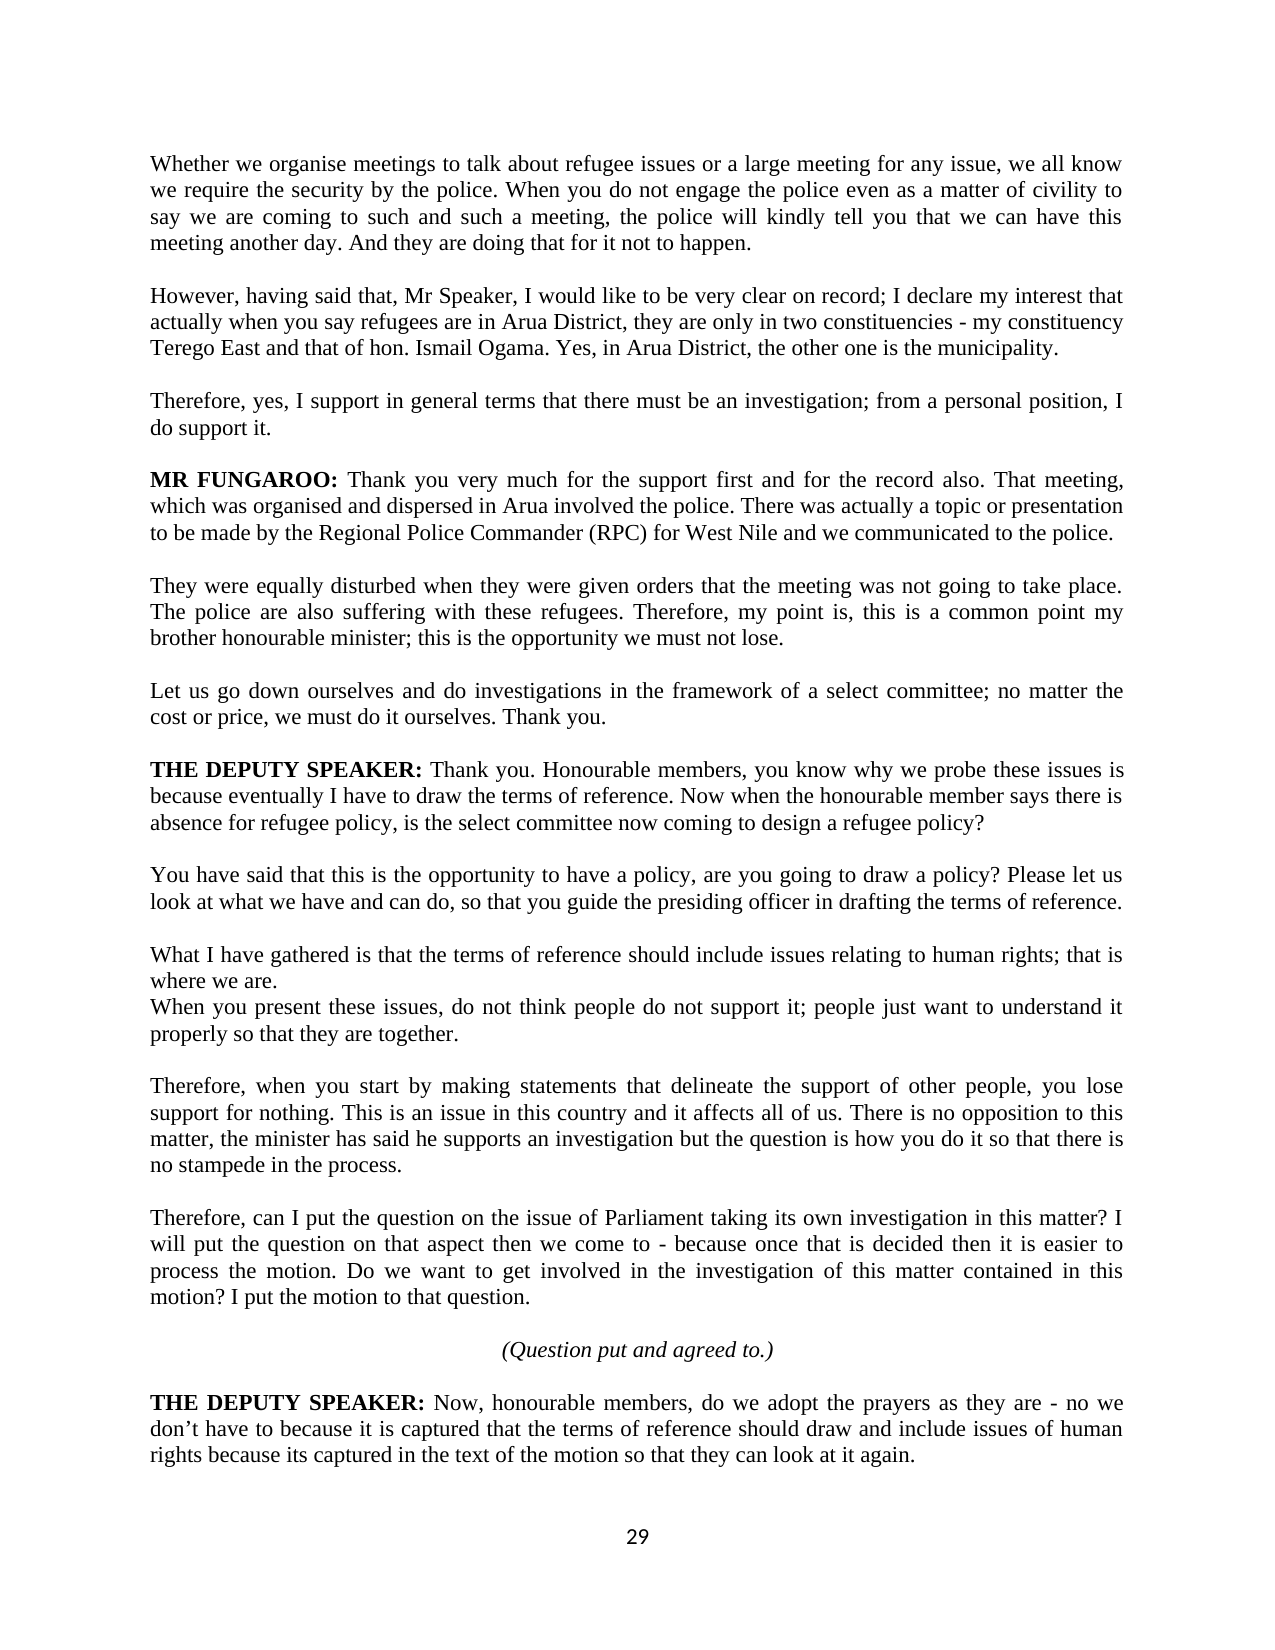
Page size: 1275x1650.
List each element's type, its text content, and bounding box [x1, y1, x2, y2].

text When you present these issues, do not think people do not support it; people just want to understand it properly so that they are together. [150, 993, 1125, 1046]
text However, having said that, Mr Speaker, I would like to be very clear on record; I declare my interest that actually when you say refugees are in Arua District, they are only in two constituencies - my constituency Terego East and that of hon. Ismail Ogama. Yes, in Arua District, the other one is the municipality. [150, 282, 1125, 361]
text (Question put and agreed to.) [150, 1336, 1125, 1362]
text Let us go down ourselves and do investigations in the framework of a select committee; no matter the cost or price, we must do it ourselves. Thank you. [150, 677, 1125, 730]
text Whether we organise meetings to talk about refugee issues or a large meeting for any issue, we all know we require the security by the police. When you do not engage the police even as a matter of civility to say we are coming to such and such a meeting, the police will kindly tell you that we can have this meeting another day. And they are doing that for it not to happen. [150, 150, 1125, 255]
text THE DEPUTY SPEAKER: Thank you. Honourable members, you know why we probe these issues is because eventually I have to draw the terms of reference. Now when the honourable member says there is absence for refugee policy, is the select committee now coming to design a refugee policy? [150, 756, 1125, 835]
text MR FUNGAROO: Thank you very much for the support first and for the record also. That meeting, which was organised and dispersed in Arua involved the police. There was actually a topic or presentation to be made by the Regional Police Commander (RPC) for West Nile and we communicated to the police. [150, 466, 1125, 545]
text What I have gathered is that the terms of reference should include issues relating to human rights; that is where we are. [150, 941, 1125, 993]
text Therefore, yes, I support in general terms that there must be an investigation; from a personal position, I do support it. [150, 387, 1125, 440]
text They were equally disturbed when they were given orders that the meeting was not going to take place. The police are also suffering with these refugees. Therefore, my point is, this is a common point my brother honourable minister; this is the opportunity we must not lose. [150, 572, 1125, 651]
text THE DEPUTY SPEAKER: Now, honourable members, do we adopt the prayers as they are - no we don’t have to because it is captured that the terms of reference should draw and include issues of human rights because its captured in the text of the motion so that they can look at it again. [150, 1389, 1125, 1468]
text Therefore, when you start by making statements that delineate the support of other people, you lose support for nothing. This is an issue in this country and it affects all of us. There is no opposition to this matter, the minister has said he supports an investigation but the question is how you do it so that there is no stampede in the process. [150, 1072, 1125, 1178]
text You have said that this is the opportunity to have a policy, are you going to draw a policy? Please let us look at what we have and can do, so that you guide the presiding officer in drafting the terms of reference. [150, 862, 1125, 914]
text Therefore, can I put the question on the issue of Parliament taking its own investigation in this matter? I will put the question on that aspect then we come to - because once that is decided then it is easier to process the motion. Do we want to get involved in the investigation of this matter contained in this motion? I put the motion to that question. [150, 1204, 1125, 1309]
